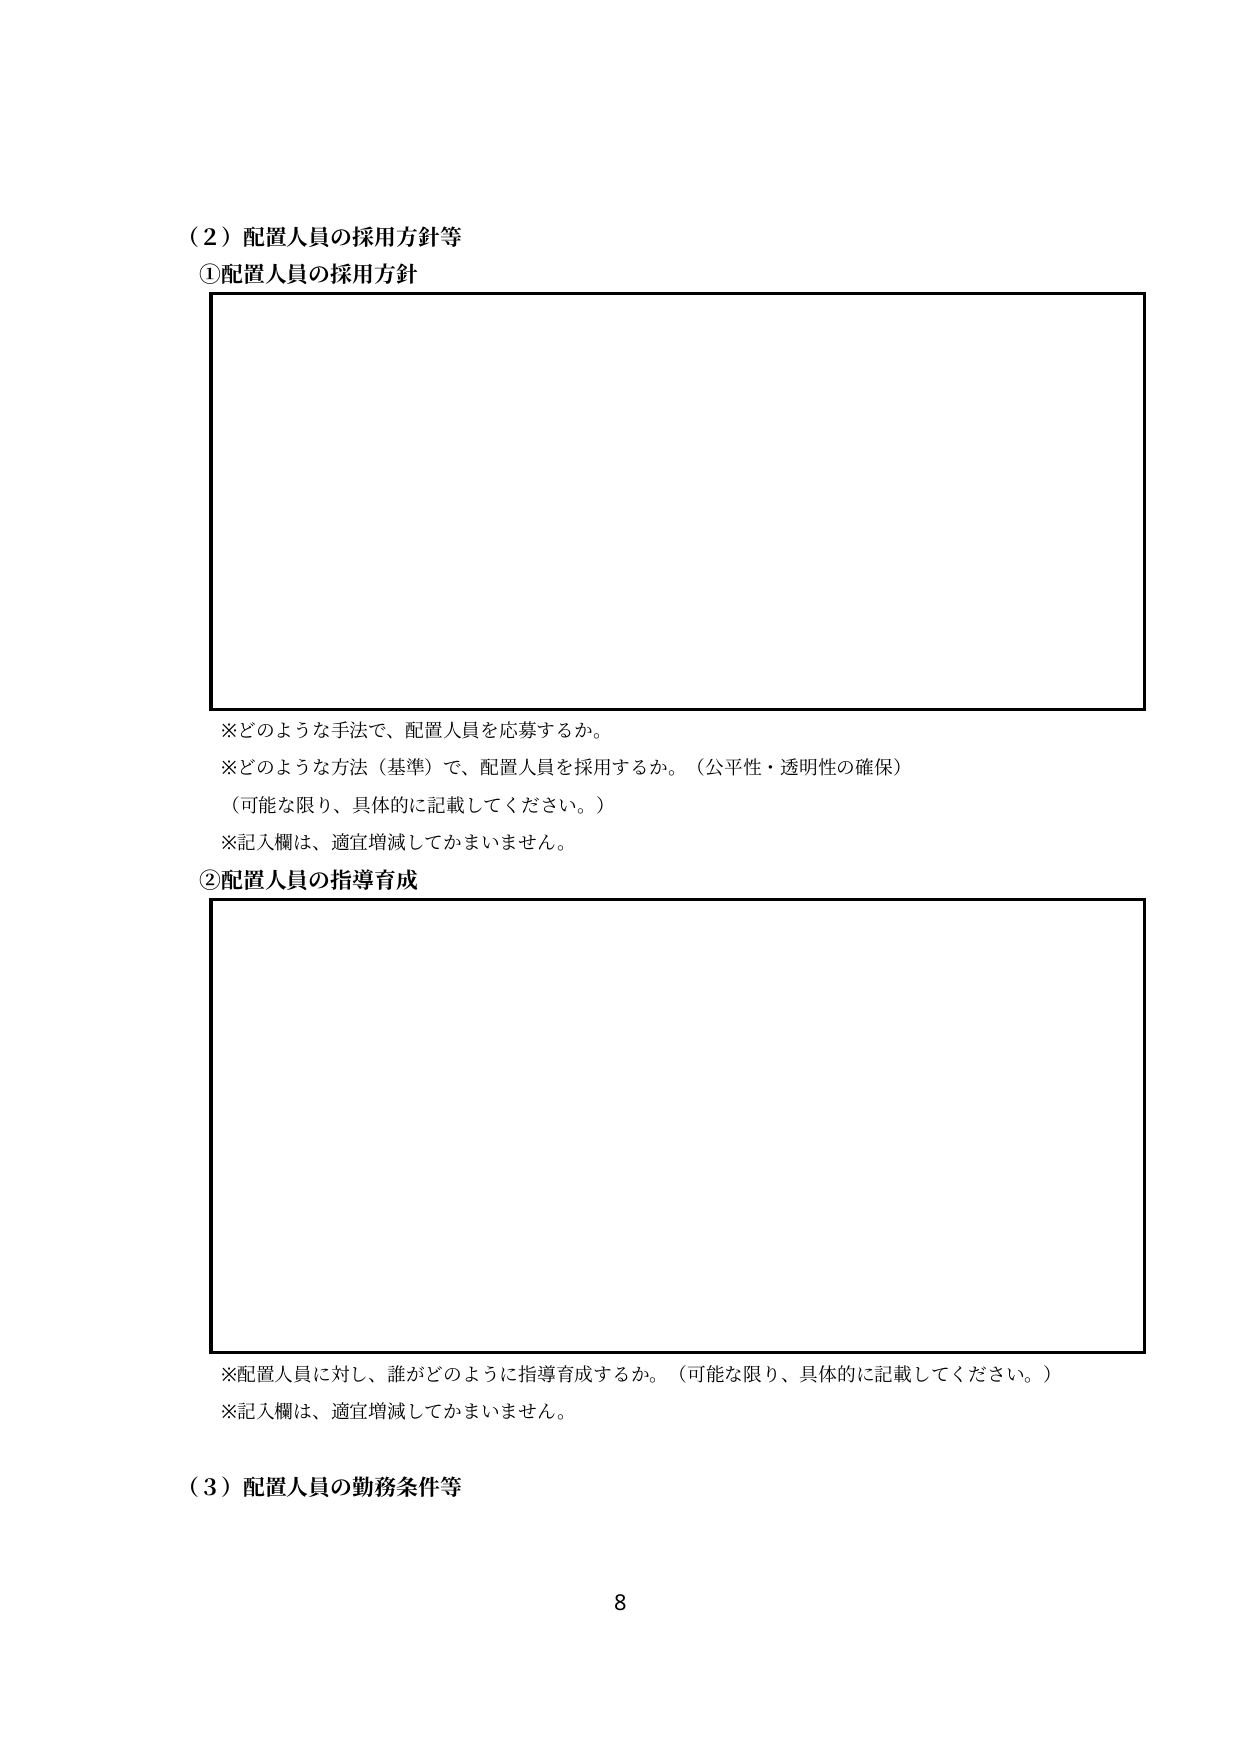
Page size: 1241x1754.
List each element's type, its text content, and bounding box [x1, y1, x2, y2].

text （２）配置人員の採用方針等 [177, 217, 1063, 254]
text ①配置人員の採用方針 [177, 254, 1063, 292]
table_header [213, 295, 1143, 707]
text （３）配置人員の勤務条件等 [177, 1467, 1063, 1504]
text ②配置人員の指導育成 [177, 861, 1063, 898]
table_cell ※配置人員に対し、誰がどのように指導育成するか。（可能な限り、具体的に記載してください。） ※記入欄は、適宜増減してかまいません。 [211, 1354, 1144, 1429]
table_cell ※どのような手法で、配置人員を応募するか。 ※どのような方法（基準）で、配置人員を採用するか。（公平性・透明性の確保） （可能な限り、具体的に記載してください。） ※記入欄は、適宜増減してかまいません。 [211, 711, 1144, 861]
table_header [213, 901, 1143, 1351]
